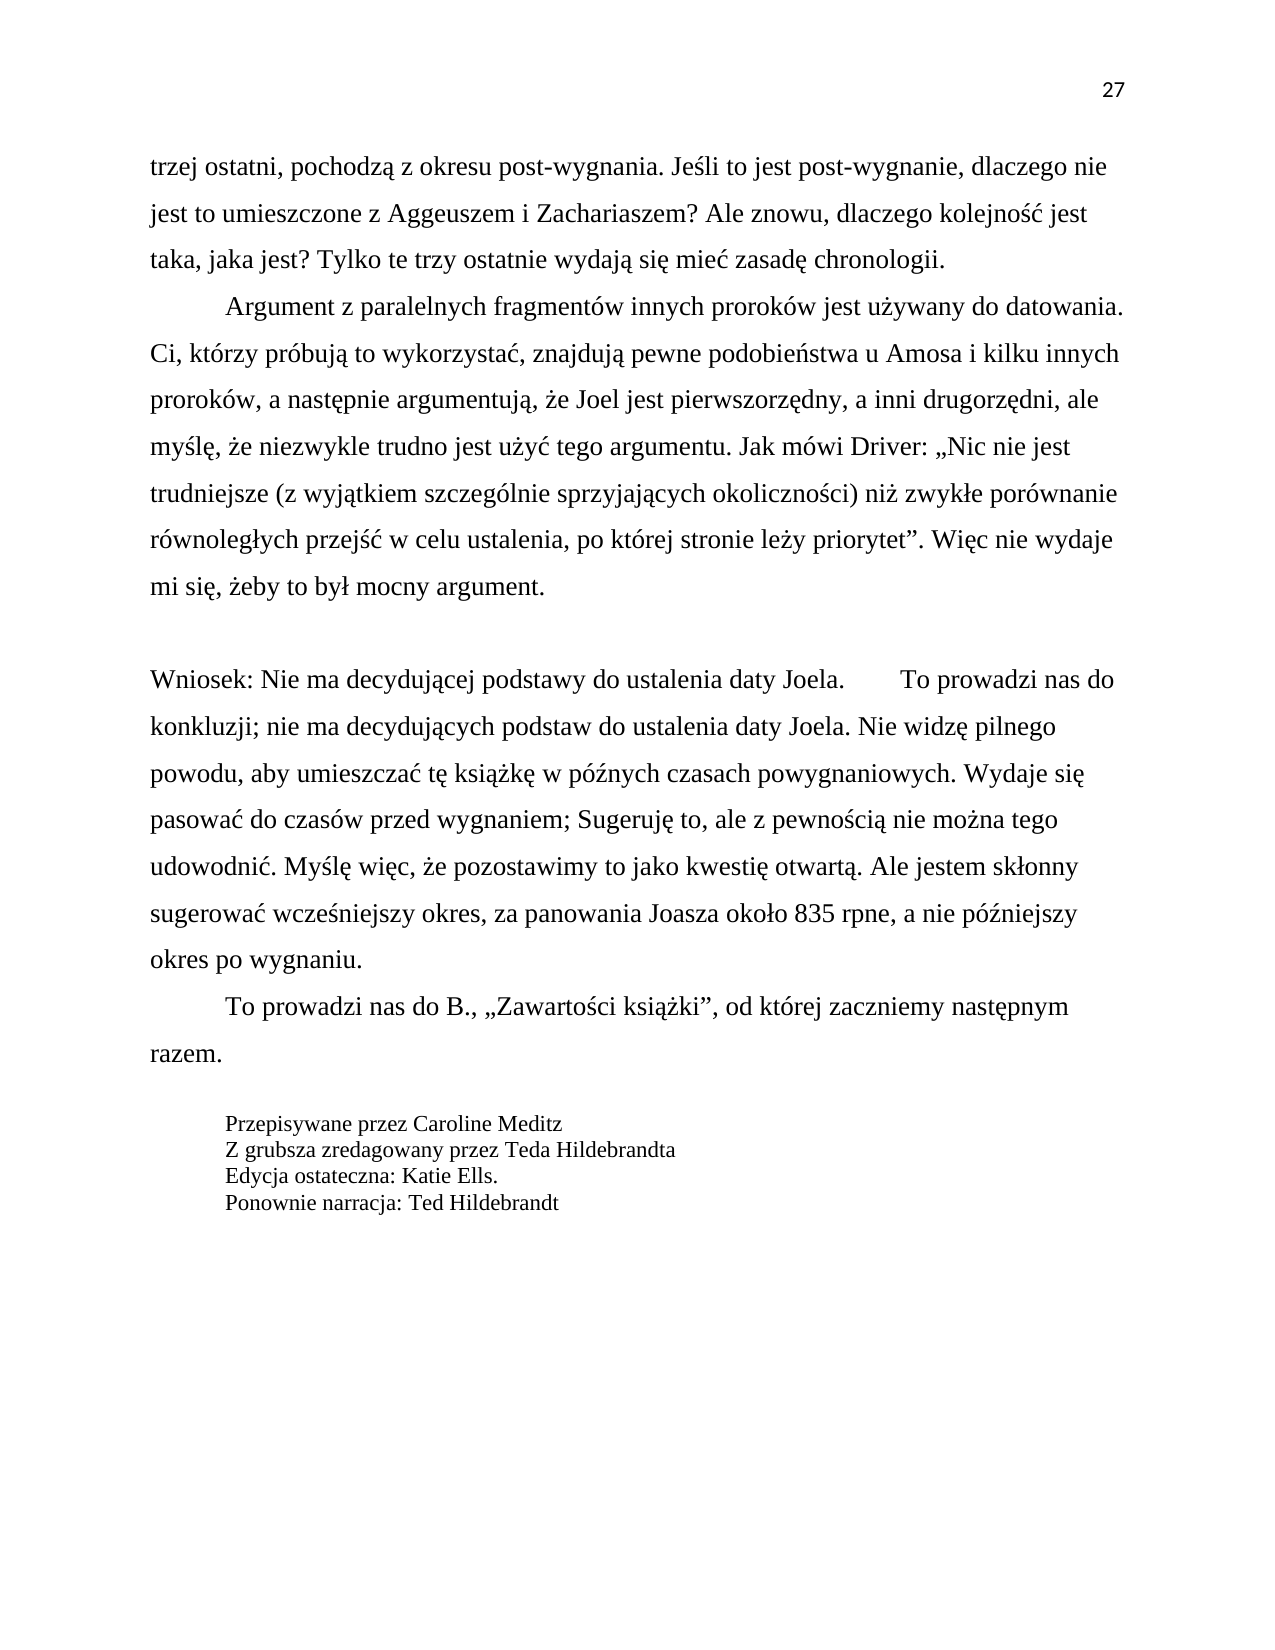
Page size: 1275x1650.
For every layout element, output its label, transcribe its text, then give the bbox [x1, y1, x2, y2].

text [150, 150, 1125, 1068]
text Przepisywane przez Caroline Meditz Z grubsza zredagowany przez Teda Hildebrandta Edycja ostateczna: Katie Ells. Ponownie narracja: Ted Hildebrandt [150, 1083, 1125, 1215]
